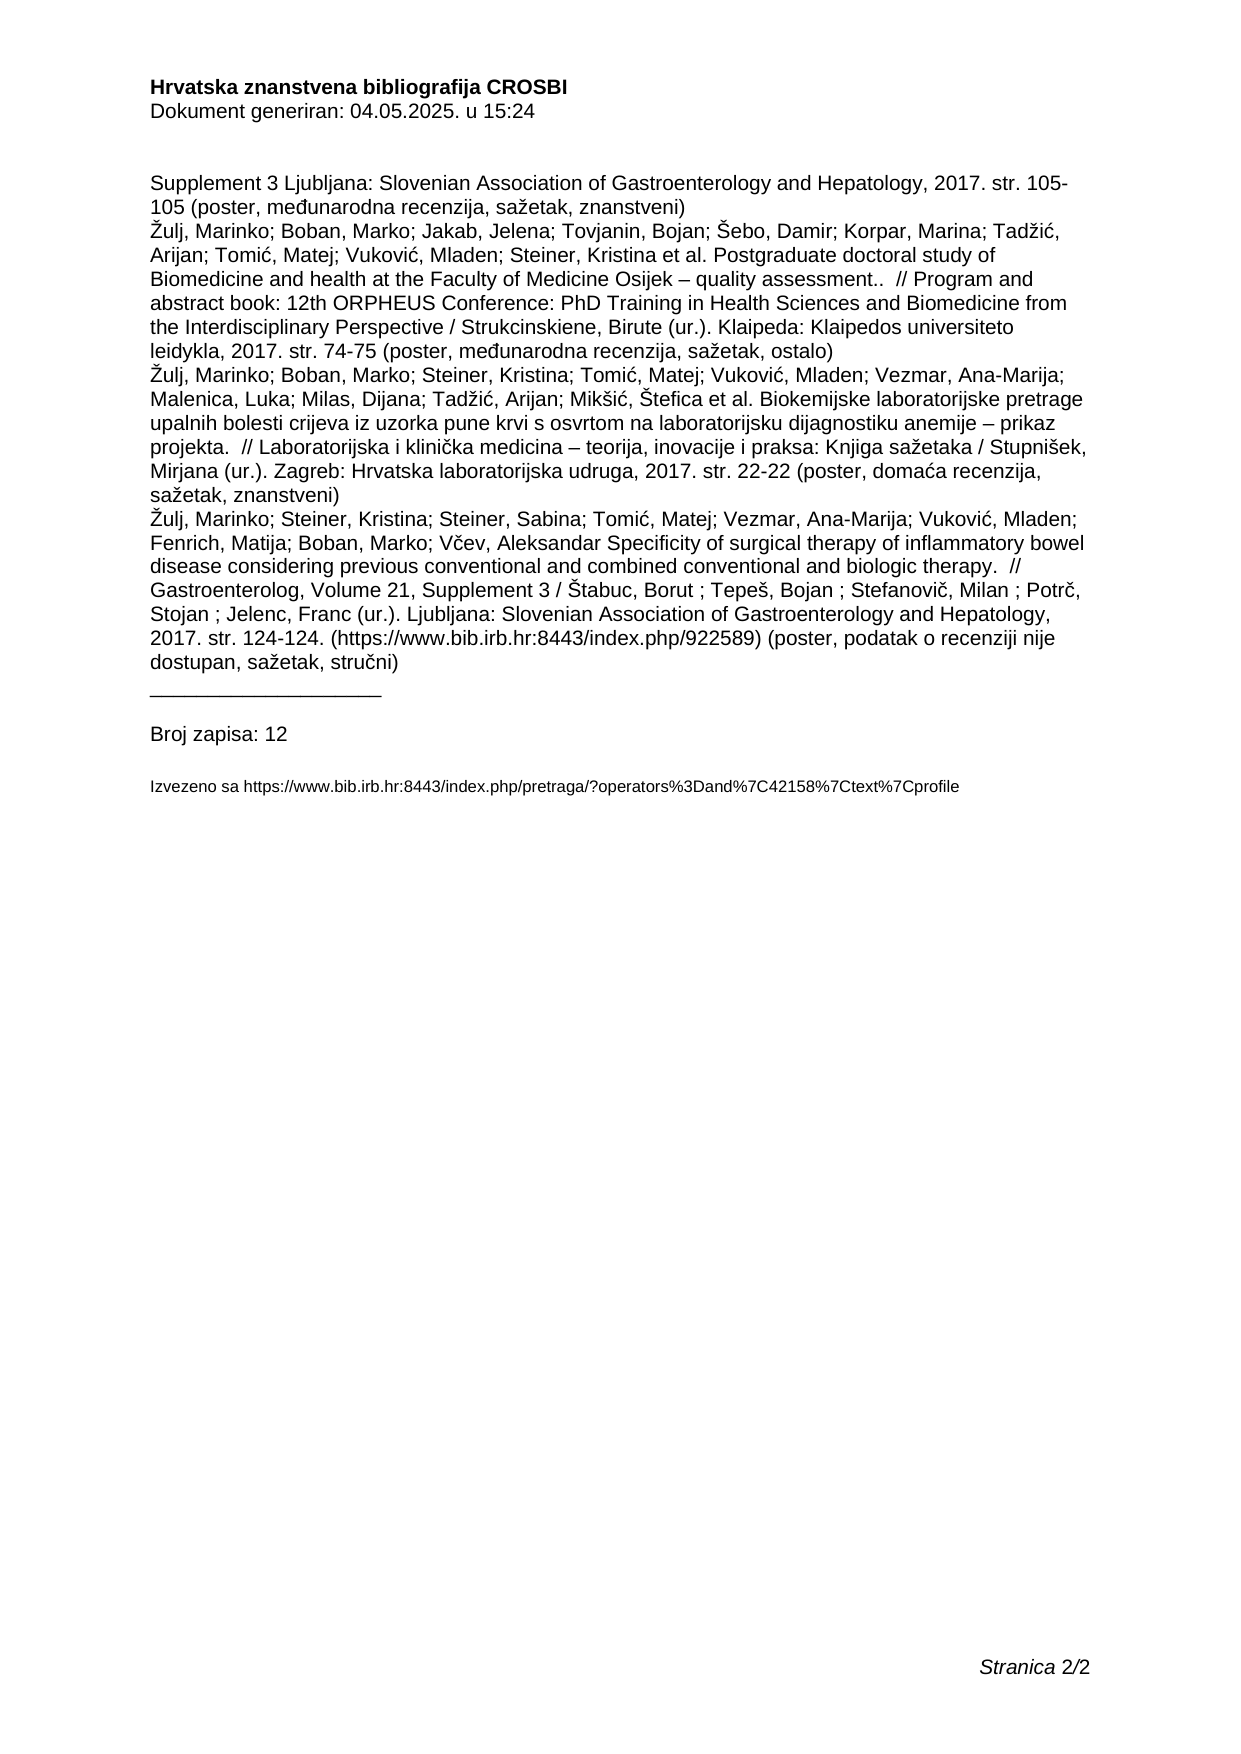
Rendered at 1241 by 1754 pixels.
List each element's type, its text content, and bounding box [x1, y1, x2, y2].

text Žulj, Marinko; Boban, Marko; Steiner, Kristina; Tomić, Matej; Vuković, Mladen; Vezmar, Ana-Marija; Malenica, Luka; Milas, Dijana; Tadžić, Arijan; Mikšić, Štefica et al. [150, 363, 1090, 506]
text ____________________ [150, 674, 1090, 698]
text Izvezeno sa https://www.bib.irb.hr:8443/index.php/pretraga/?operators%3Dand%7C42158%7Ctext%7Cprofile [150, 777, 1090, 796]
text Žulj, Marinko; Boban, Marko; Jakab, Jelena; Tovjanin, Bojan; Šebo, Damir; Korpar, Marina; Tadžić, Arijan; Tomić, Matej; Vuković, Mladen; Steiner, Kristina et al. [150, 219, 1090, 363]
text Broj zapisa: 12 [150, 722, 1090, 746]
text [150, 171, 1090, 219]
text Žulj, Marinko; Steiner, Kristina; Steiner, Sabina; Tomić, Matej; Vezmar, Ana-Marija; Vuković, Mladen; Fenrich, Matija; Boban, Marko; Včev, Aleksandar [150, 506, 1090, 674]
